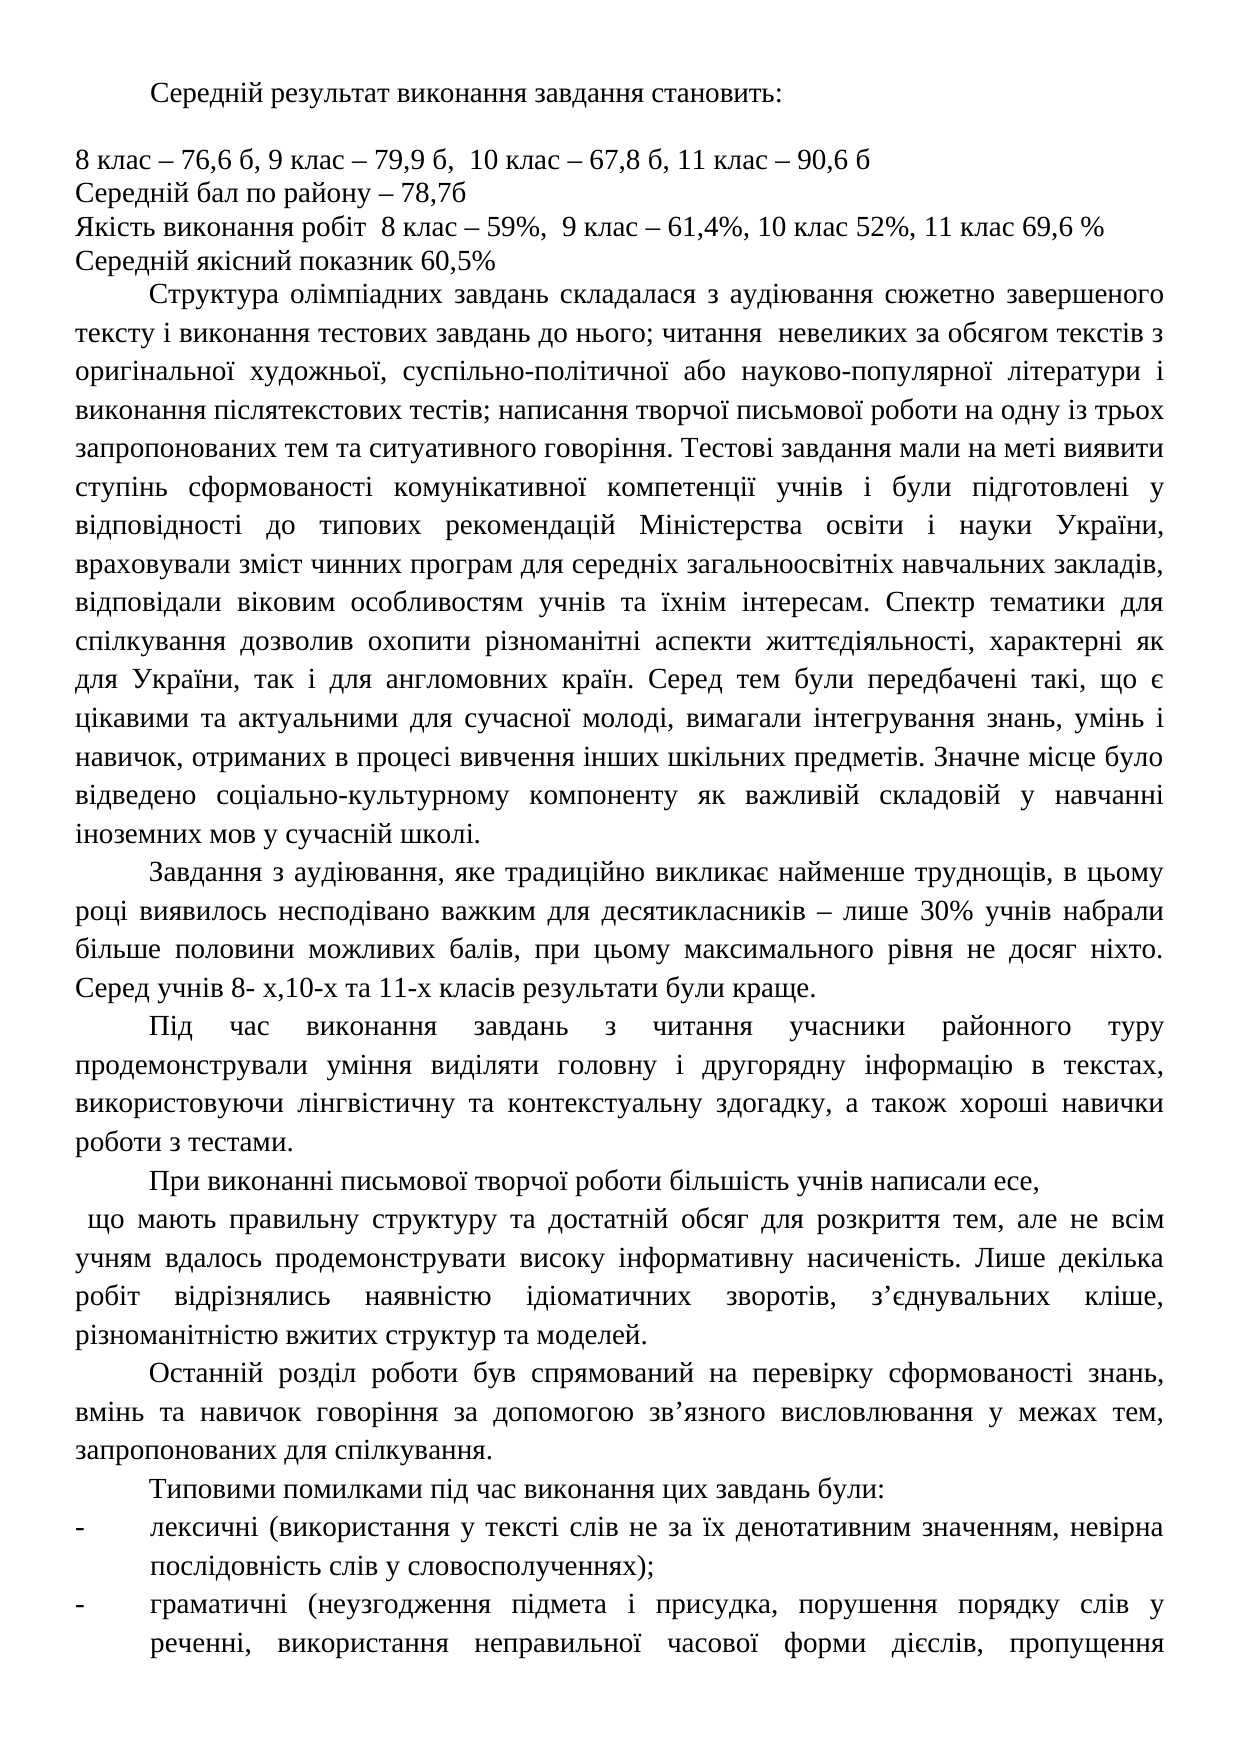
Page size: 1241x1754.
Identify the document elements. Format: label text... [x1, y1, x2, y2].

text Якість виконання робіт 8 клас – 59%, 9 клас – 61,4%, 10 клас 52%, 11 клас 69,6 % [75, 209, 1165, 243]
text що мають правильну структуру та достатній обсяг для розкриття тем, але не всім учням вдалось продемонструвати високу інформативну насиченість. Лише декілька робіт відрізнялись наявністю ідіоматичних зворотів, з’єднувальних кліше, різноманітністю вжитих структур та моделей. [75, 1201, 1165, 1350]
text Під час виконання завдань з читання учасники районного туру продемонстрували уміння виділяти головну і другорядну інформацію в текстах, використовуючи лінгвістичну та контекстуальну здогадку, а також хороші навички роботи з тестами. [75, 1008, 1165, 1158]
text 8 клас – 76,6 б, 9 клас – 79,9 б, 10 клас – 67,8 б, 11 клас – 90,6 б [75, 142, 1165, 176]
text Середній бал по району – 78,7б [75, 176, 1165, 209]
text При виконанні письмової творчої роботи більшість учнів написали есе, [75, 1163, 1165, 1196]
text Середній якісний показник 60,5% [75, 243, 1165, 276]
list лексичні (використання у тексті слів не за їх денотативним значенням, невірна послідовність слів у словосполученнях); [75, 1509, 1165, 1582]
text Структура олімпіадних завдань складалася з аудіювання сюжетно завершеного тексту і виконання тестових завдань до нього; читання невеликих за обсягом текстів з оригінальної художньої, суспільно-політичної або науково-популярної літератури і виконання післятекстових тестів; написання творчої письмової роботи на одну із трьох запропонованих тем та ситуативного говоріння. Тестові завдання мали на меті виявити ступінь сформованості комунікативної компетенції учнів і були підготовлені у відповідності до типових рекомендацій Міністерства освіти і науки України, враховували зміст чинних програм для середніх загальноосвітніх навчальних закладів, відповідали віковим особливостям учнів та їхнім інтересам. Спектр тематики для спілкування дозволив охопити різноманітні аспекти життєдіяльності, характерні як для України, так і для англомовних країн. Серед тем були передбачені такі, що є цікавими та актуальними для сучасної молоді, вимагали інтегрування знань, умінь і навичок, отриманих в процесі вивчення інших шкільних предметів. Значне місце було відведено соціально-культурному компоненту як важливій складовій у навчанні іноземних мов у сучасній школі. [75, 276, 1165, 849]
text Завдання з аудіювання, яке традиційно викликає найменше труднощів, в цьому році виявилось несподівано важким для десятикласників – лише 30% учнів набрали більше половини можливих балів, при цьому максимального рівня не досяг ніхто. Серед учнів 8- х,10-х та 11-х класів результати були краще. [75, 854, 1165, 1003]
text Середній результат виконання завдання становить: [150, 75, 1165, 108]
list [75, 1587, 1165, 1659]
text Типовими помилками під час виконання цих завдань були: [75, 1471, 1203, 1504]
text Останній розділ роботи був спрямований на перевірку сформованості знань, вмінь та навичок говоріння за допомогою зв’язного висловлювання у межах тем, запропонованих для спілкування. [75, 1355, 1165, 1466]
